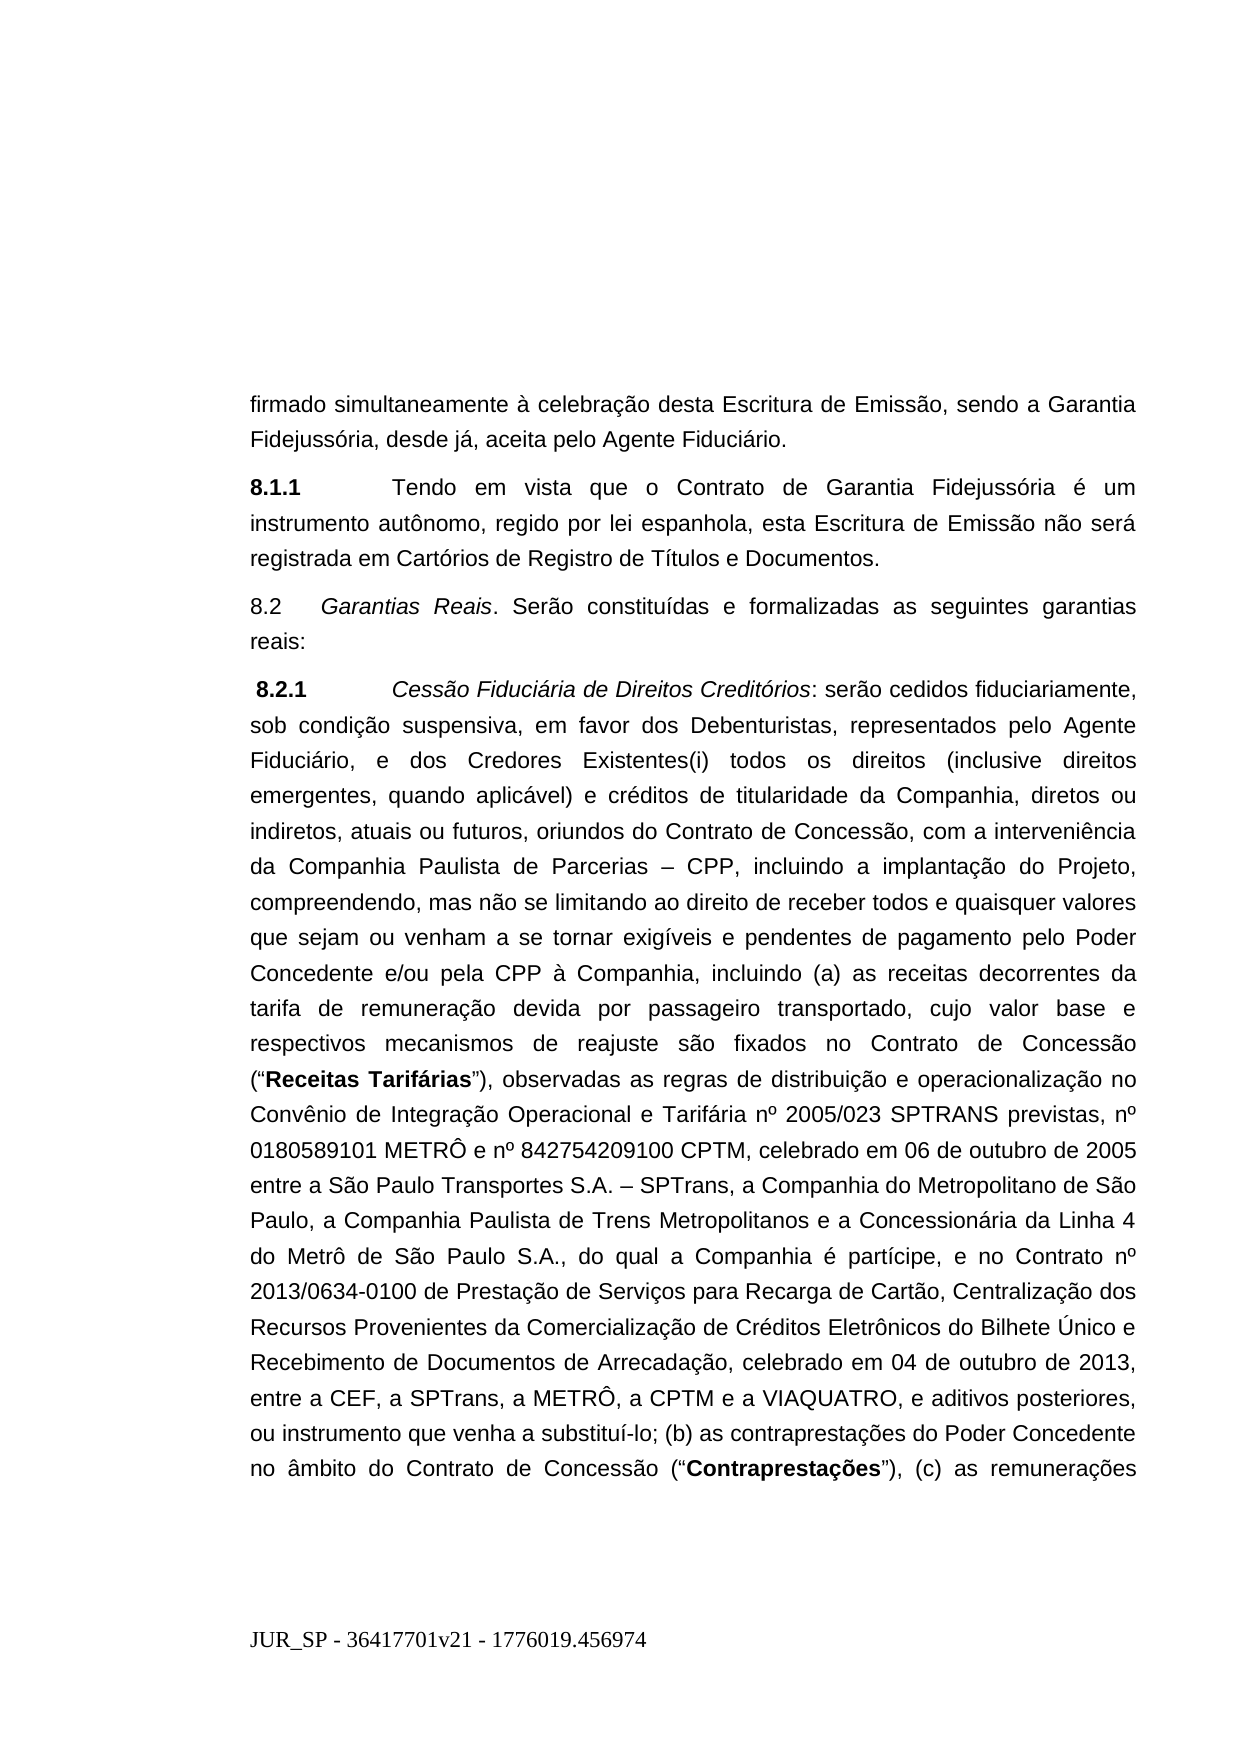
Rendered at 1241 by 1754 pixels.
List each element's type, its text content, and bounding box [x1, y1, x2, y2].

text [250, 384, 1137, 455]
text Tendo em vista que o Contrato de Garantia Fidejussória é um instrumento autônomo, regido por lei espanhola, esta Escritura de Emissão não será registrada em Cartórios de Registro de Títulos e Documentos. [250, 467, 1137, 573]
text Garantias Reais. Serão constituídas e formalizadas as seguintes garantias reais: [250, 586, 1137, 657]
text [250, 669, 1137, 1484]
